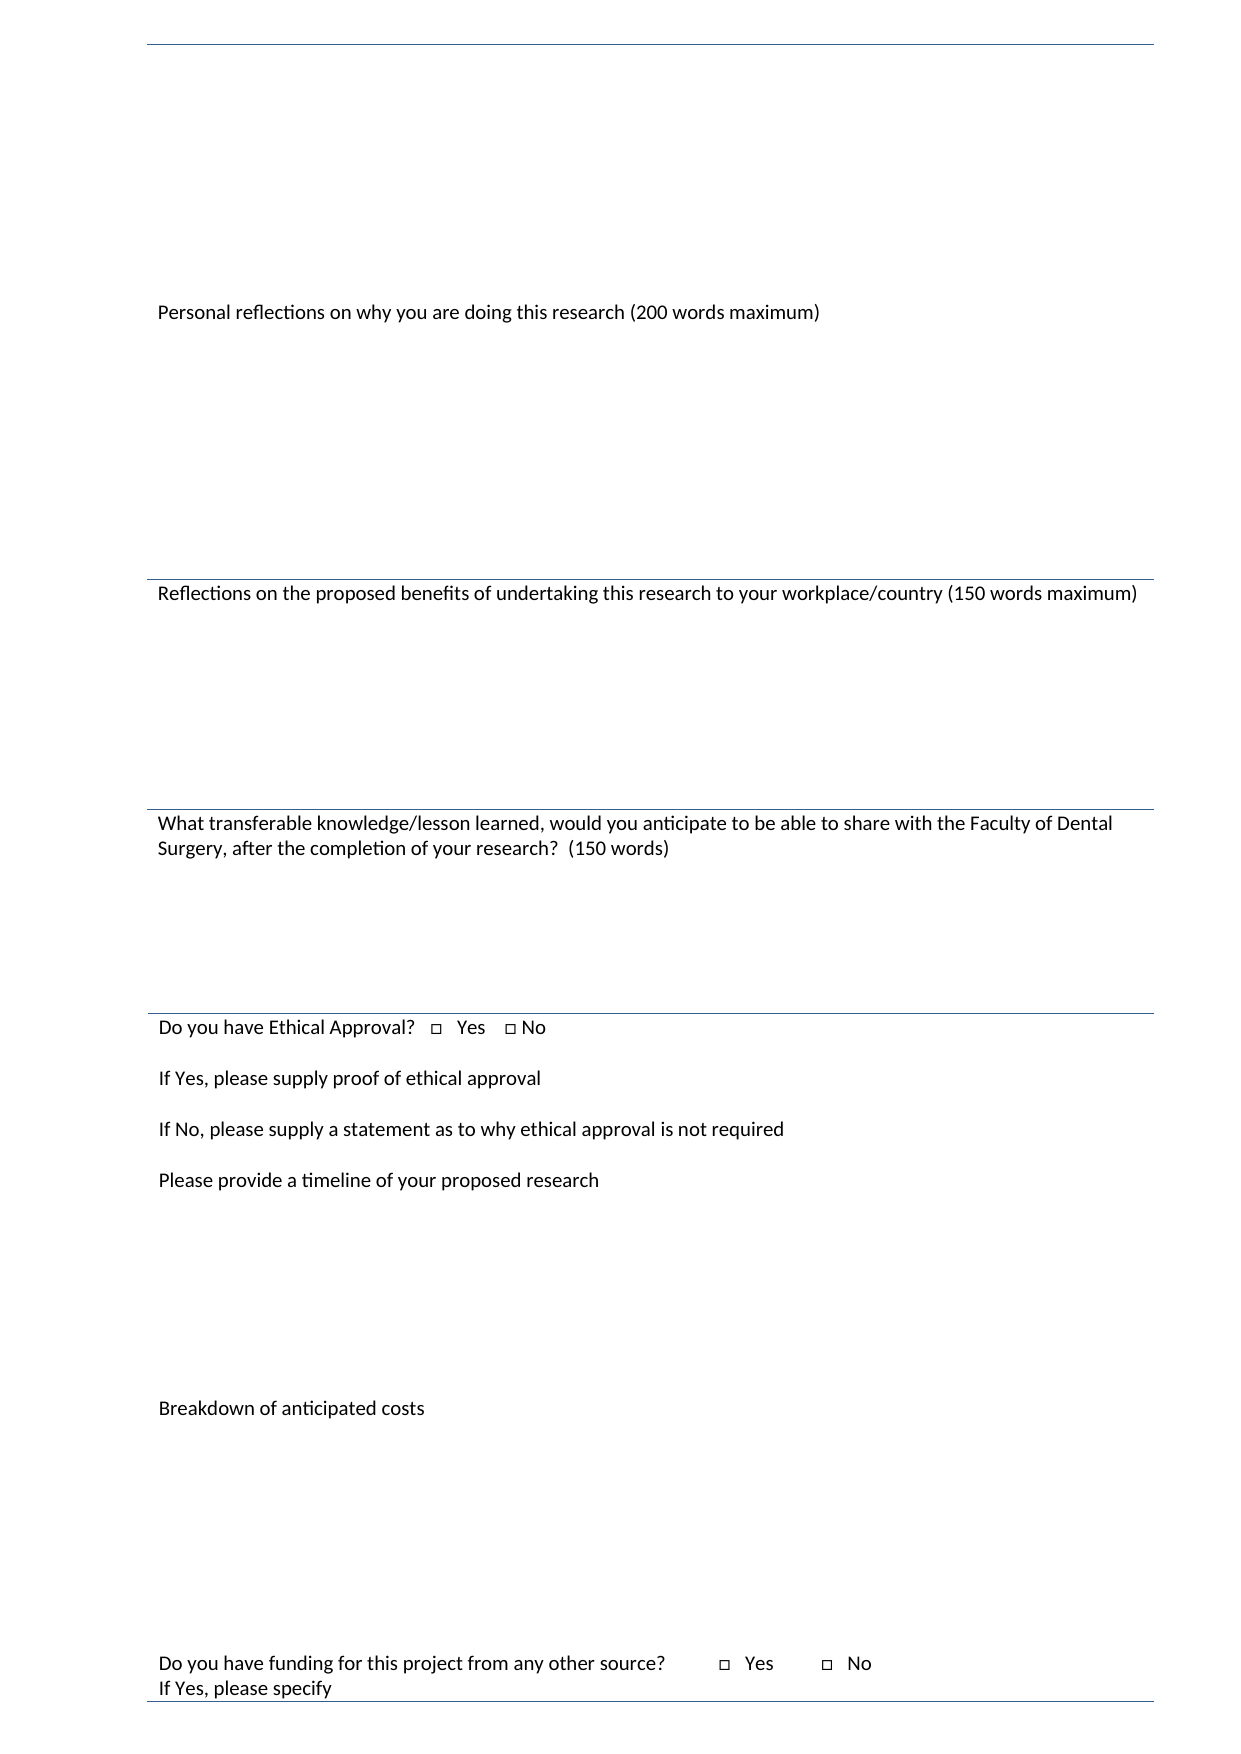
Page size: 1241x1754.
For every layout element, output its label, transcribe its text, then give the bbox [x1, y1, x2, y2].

table_cell Reflections on the proposed benefits of undertaking this research to your workplace/country (150 words maximum) [147, 580, 1154, 809]
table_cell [148, 1014, 1154, 1701]
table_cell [147, 45, 1154, 579]
table_cell What transferable knowledge/lesson learned, would you anticipate to be able to share with the Faculty of Dental Surgery, after the completion of your research? (150 words) [147, 810, 1154, 1013]
